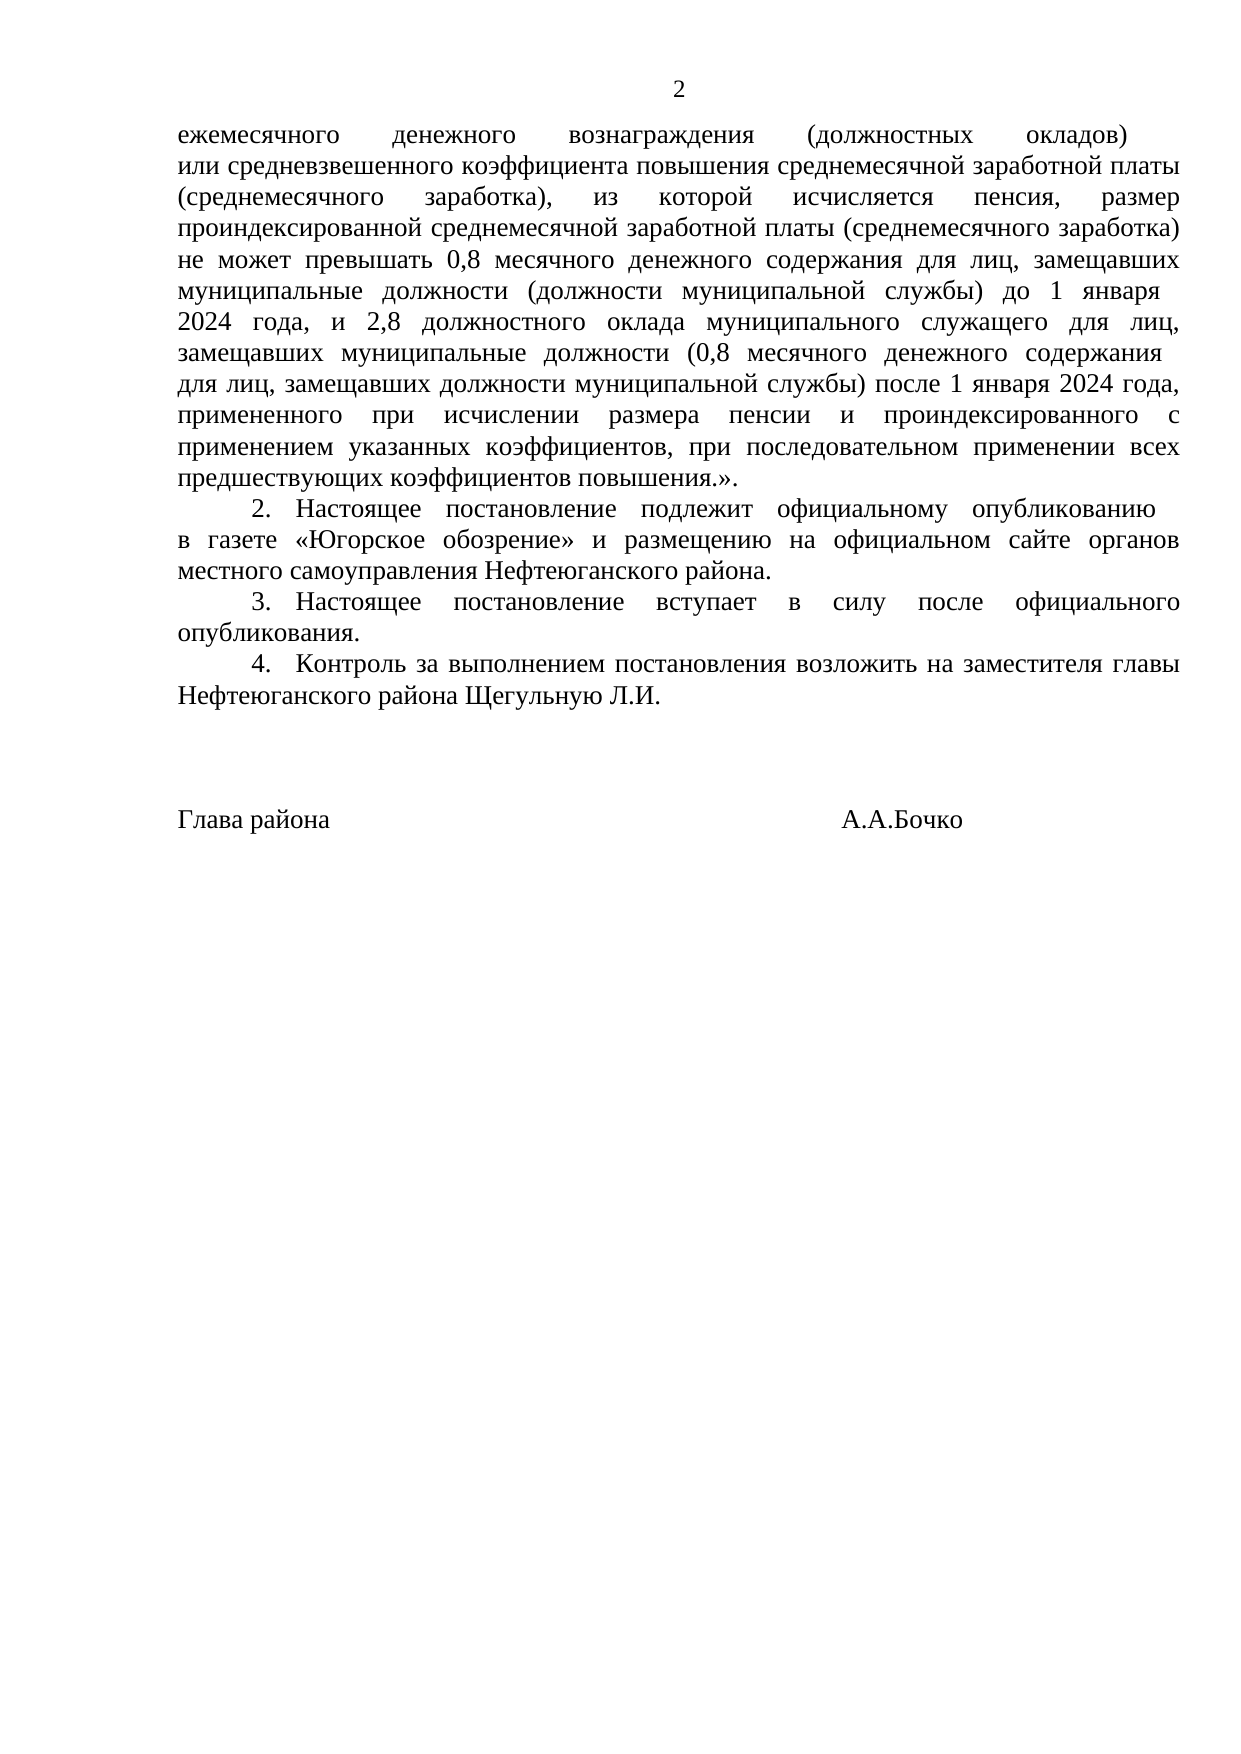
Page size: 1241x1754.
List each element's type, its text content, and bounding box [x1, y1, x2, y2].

title Контроль за выполнением постановления возложить на заместителя главы Нефтеюганского района Щегульную Л.И. [177, 648, 1181, 710]
text Глава района А.А.Бочко [177, 803, 1181, 834]
title Настоящее постановление подлежит официальному опубликованию в газете «Югорское обозрение» и размещению на официальном сайте органов местного самоуправления Нефтеюганского района. [177, 492, 1181, 585]
title Настоящее постановление вступает в силу после официального опубликования. [177, 585, 1181, 648]
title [177, 118, 1181, 492]
